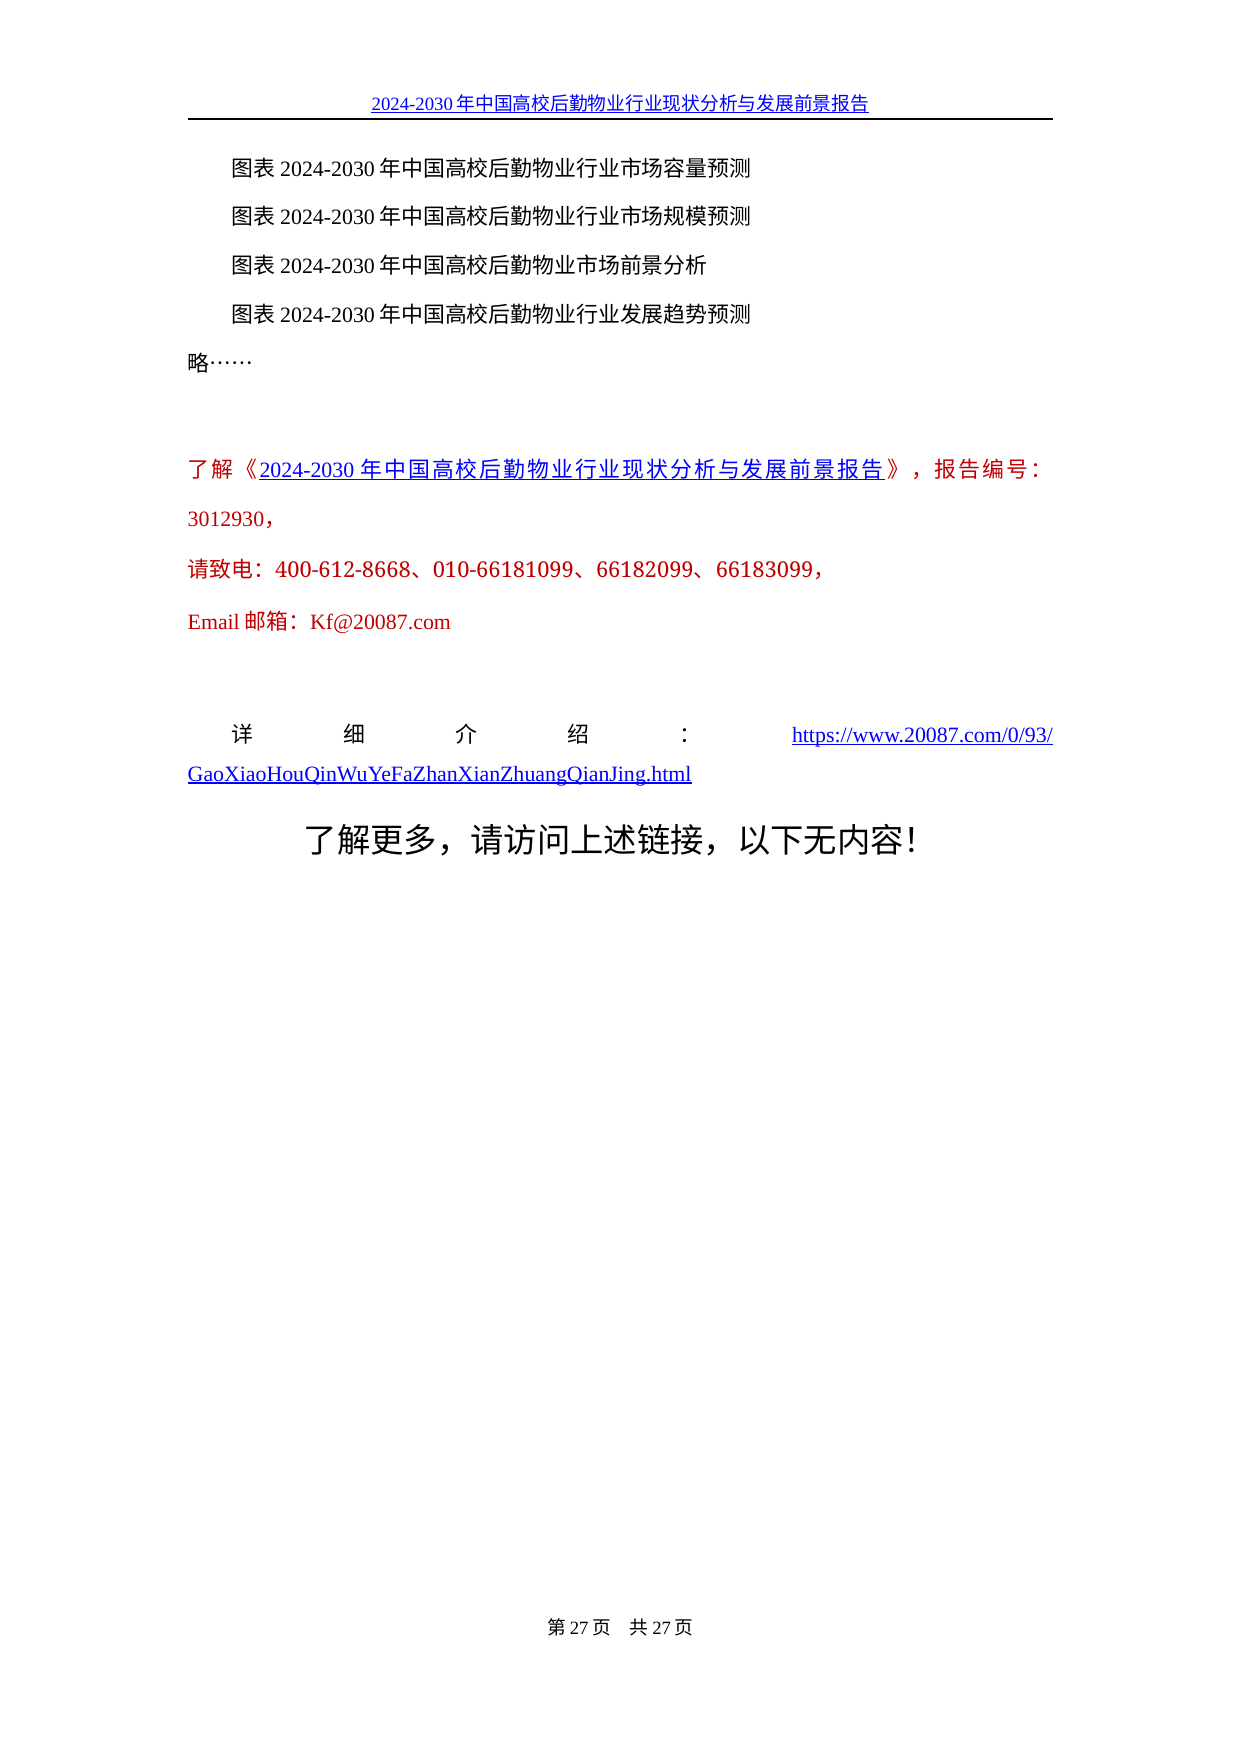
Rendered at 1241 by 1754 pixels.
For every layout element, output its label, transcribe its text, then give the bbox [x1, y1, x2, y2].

text Email邮箱：Kf@20087.com [187, 603, 1053, 636]
text 请致电：400-612-8668、010-66181099、66182099、66183099， [187, 552, 1053, 584]
text 详细介绍：https://www.20087.com/0/93/GaoXiaoHouQinWuYeFaZhanXianZhuangQianJing.html [187, 716, 1053, 789]
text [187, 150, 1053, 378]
title 了解更多，请访问上述链接，以下无内容！ [187, 805, 1053, 870]
text 了解《2024-2030年中国高校后勤物业行业现状分析与发展前景报告》，报告编号：3012930， [187, 452, 1053, 533]
